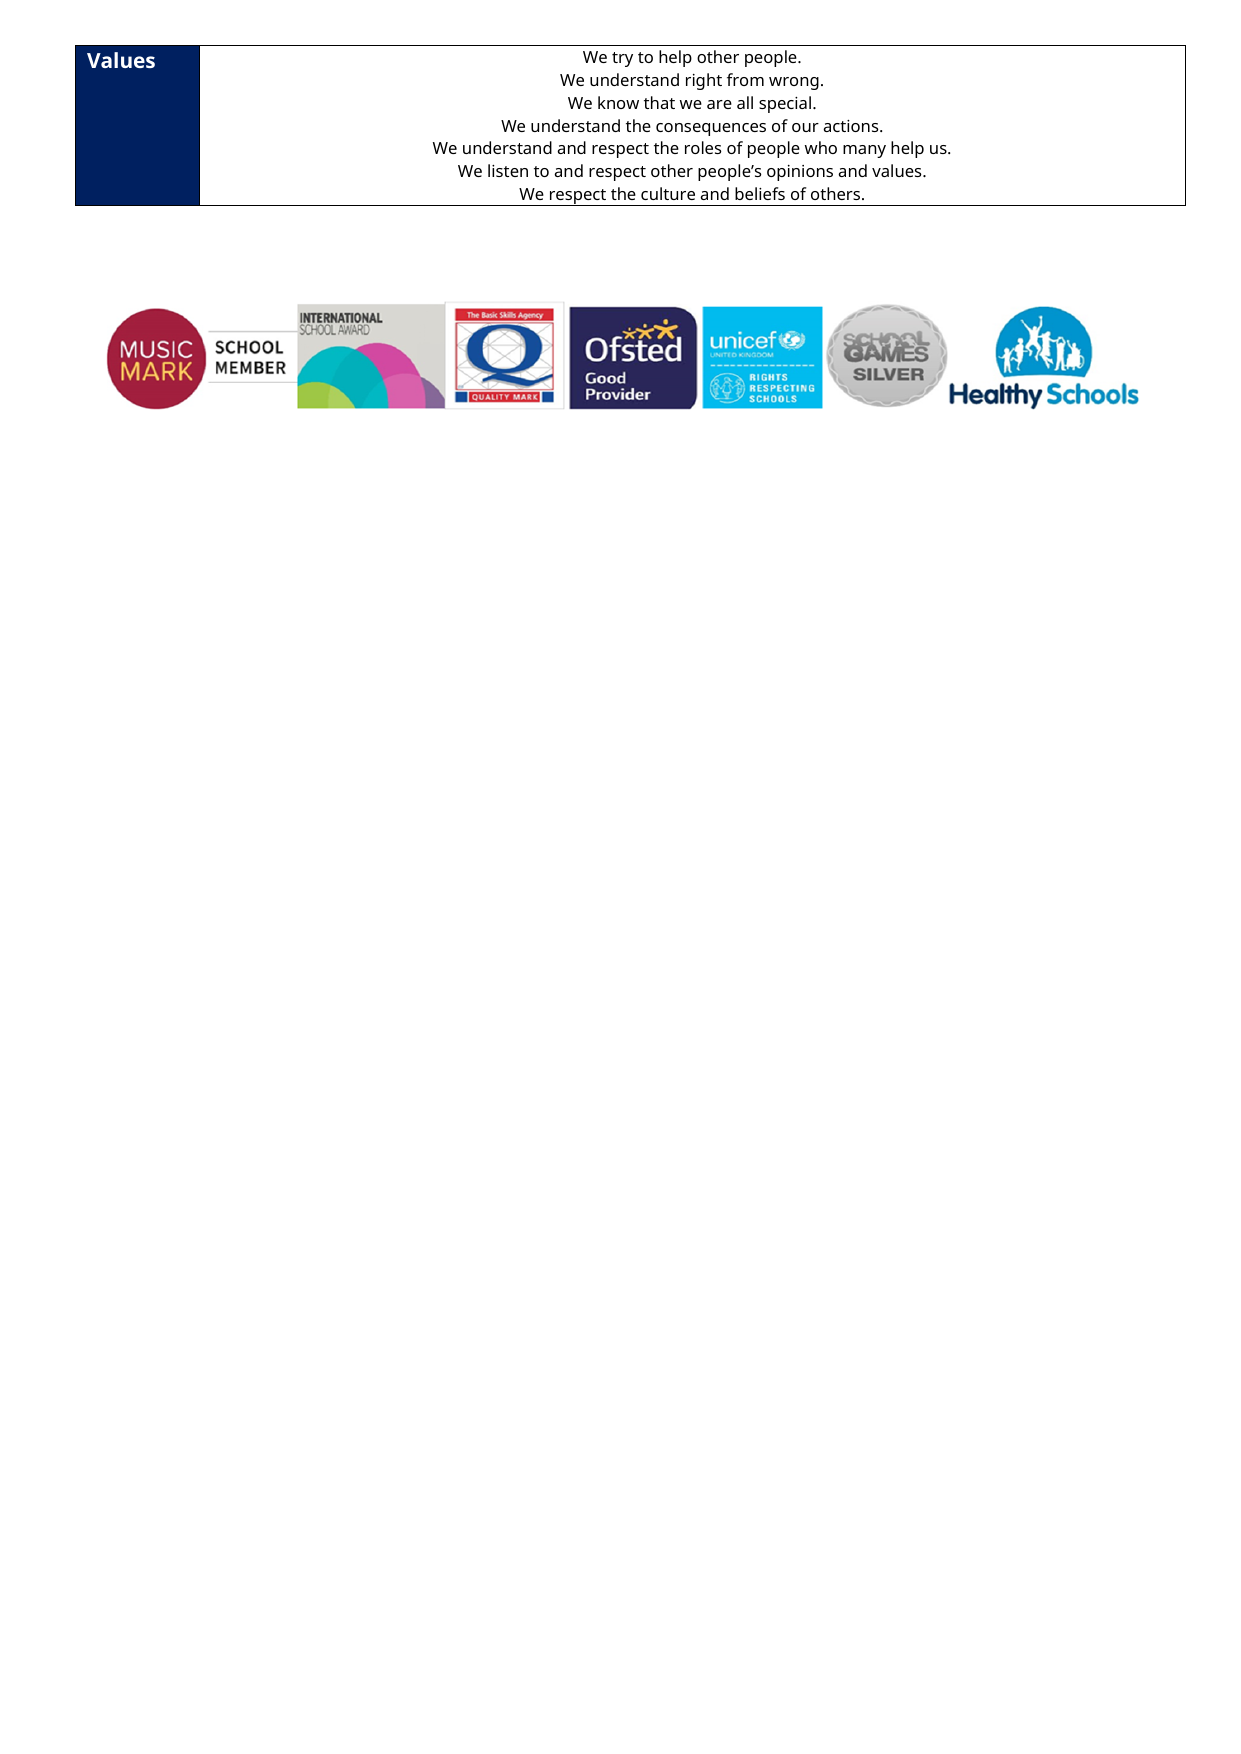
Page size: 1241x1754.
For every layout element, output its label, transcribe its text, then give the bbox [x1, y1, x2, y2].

picture [93, 285, 1147, 428]
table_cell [200, 46, 1185, 205]
table_cell British Values [76, 46, 199, 205]
